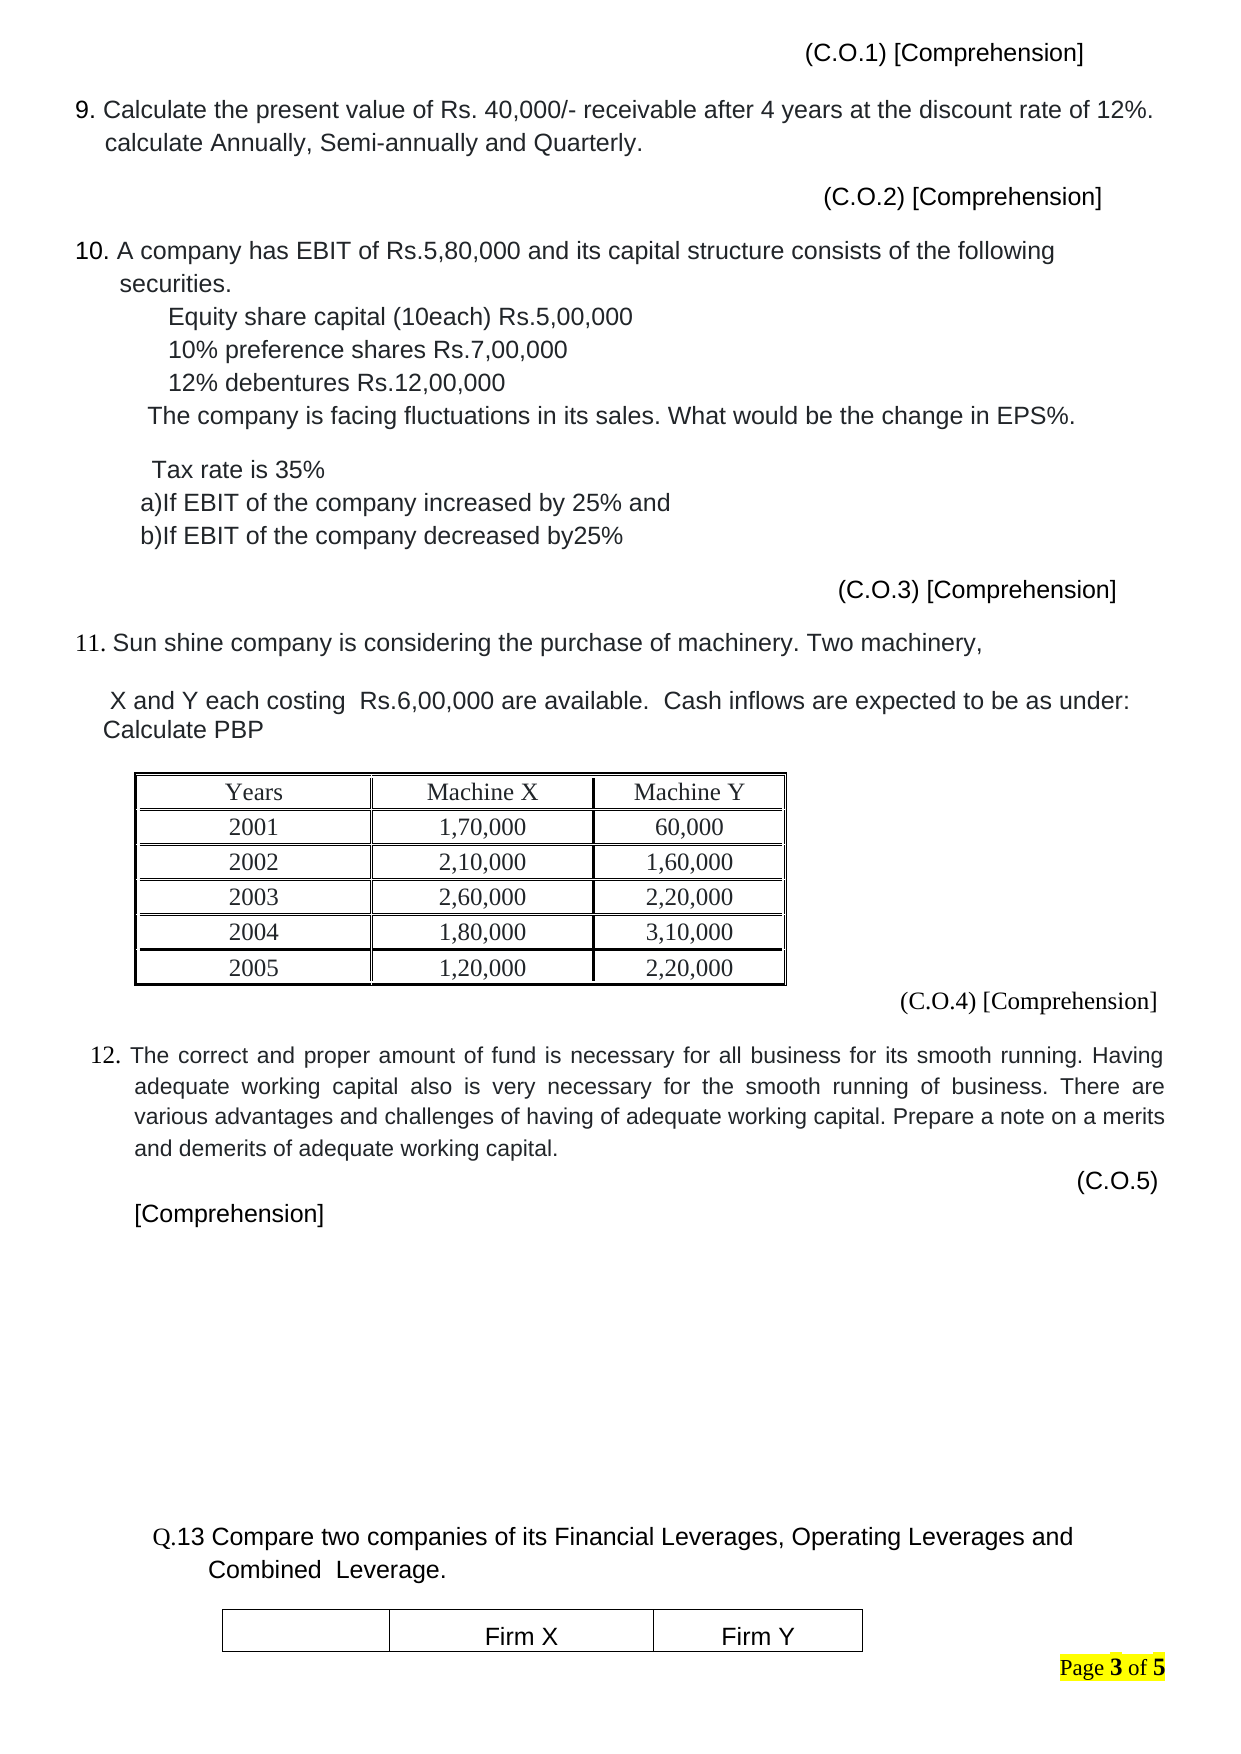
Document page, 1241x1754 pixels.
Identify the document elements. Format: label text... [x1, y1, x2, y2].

table_cell 2,60,000 [373, 881, 592, 913]
text (C.O.4) [Comprehension] [75, 986, 1165, 1015]
table_cell 1,60,000 [595, 843, 784, 878]
table_cell 60,000 [595, 808, 784, 842]
table_cell 2003 [136, 878, 372, 913]
text (C.O.2) [Comprehension] [75, 182, 1165, 211]
table_header Machine X [372, 776, 593, 807]
table_cell 3,10,000 [593, 913, 785, 948]
table_cell 1,20,000 [372, 951, 593, 983]
table_cell 1,70,000 [373, 811, 592, 842]
table_cell 2,10,000 [373, 846, 592, 878]
text X and Y each costing Rs.6,00,000 are available. Cash inflows are expected to be as under: Calculate PBP [264, 686, 1165, 743]
text Q.13 Compare two companies of its Financial Leverages, Operating Leverages and Combined Leverage. [90, 1522, 1165, 1584]
table_cell 2,20,000 [593, 878, 785, 913]
text 10. A company has EBIT of Rs.5,80,000 and its capital structure consists of the following securities. Equity share capital (10each) Rs.5,00,000 10% preference shares Rs.7,00,000 12% debentures Rs.12,00,000 The company is facing fluctuations in its sales. What would be the change in EPS%. [75, 236, 1165, 429]
text Tax rate is 35% a)If EBIT of the company increased by 25% and b)If EBIT of the company decreased by25% [75, 455, 1165, 549]
table_cell 2002 [137, 843, 370, 878]
text (C.O.3) [Comprehension] [75, 574, 1165, 603]
table_header Details [223, 1610, 389, 1651]
table_header Firm Y [654, 1610, 862, 1651]
table_header Years [137, 776, 372, 807]
text (C.O.1) [Comprehension] [90, 37, 1165, 66]
table_cell 2,20,000 [593, 948, 785, 983]
text 9. Calculate the present value of Rs. 40,000/- receivable after 4 years at the discount rate of 12%. calculate Annually, Semi-annually and Quarterly. [75, 95, 1165, 157]
text 11. Sun shine company is considering the purchase of machinery. Two machinery, [75, 628, 1165, 657]
table_cell 1,80,000 [373, 916, 592, 948]
table_header Machine Y [593, 776, 784, 807]
table_cell 2001 [137, 808, 370, 842]
table_cell 2004 [136, 913, 372, 948]
table_header Firm X [390, 1610, 653, 1651]
text 12. The correct and proper amount of fund is necessary for all business for its smooth running. Having adequate working capital also is very necessary for the smooth running of business. There are various advantages and challenges of having of adequate working capital. Prepare a note on a merits and demerits of adequate working capital. (C.O.5) [Comprehension] [90, 1040, 1165, 1228]
table_cell 2005 [136, 948, 372, 983]
